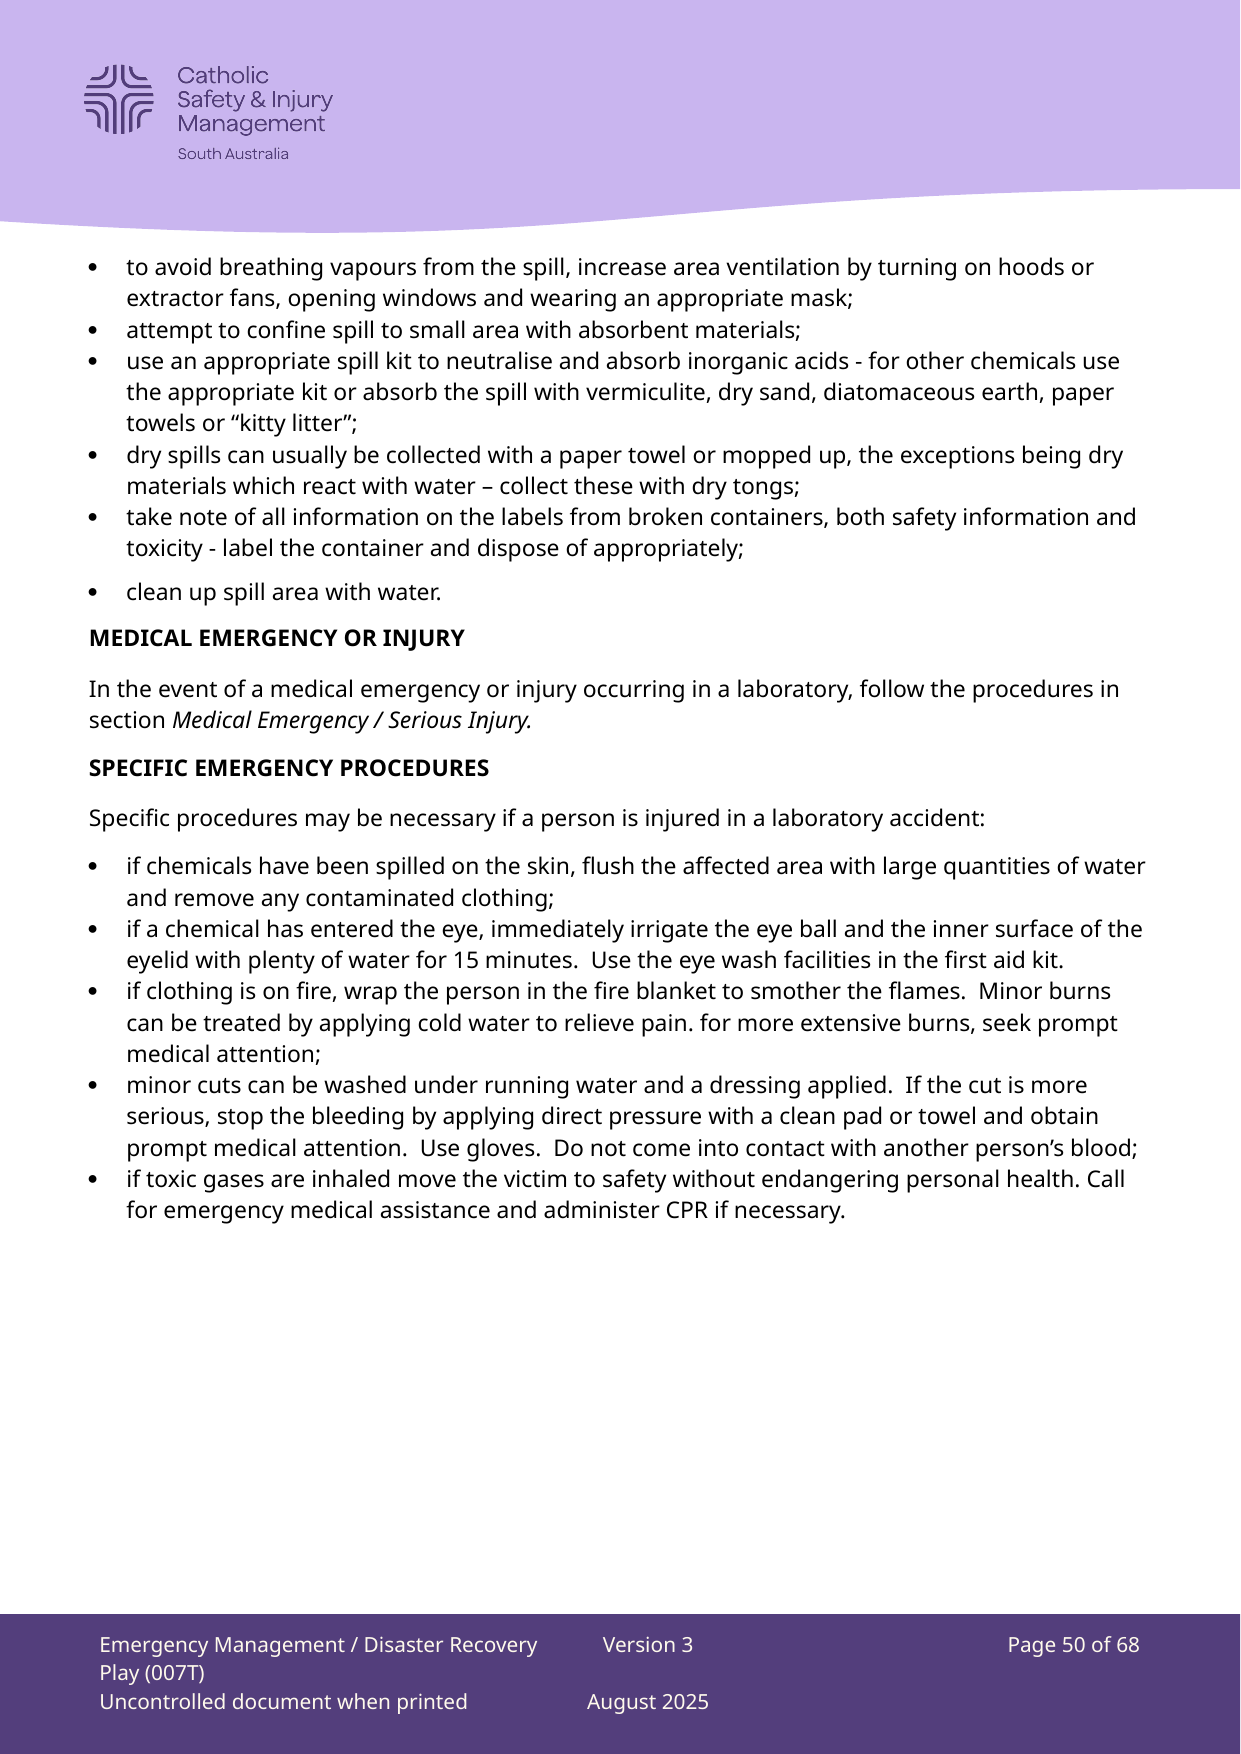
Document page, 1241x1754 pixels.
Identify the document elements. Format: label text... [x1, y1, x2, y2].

list to avoid breathing vapours from the spill, increase area ventilation by turning on hoods or extractor fans, opening windows and wearing an appropriate mask; [89, 251, 1152, 313]
list if clothing is on fire, wrap the person in the fire blanket to smother the flames. Minor burns can be treated by applying cold water to relieve pain. for more extensive burns, seek prompt medical attention; [89, 975, 1152, 1069]
list minor cuts can be washed under running water and a dressing applied. If the cut is more serious, stop the bleeding by applying direct pressure with a clean pad or towel and obtain prompt medical attention. Use gloves. Do not come into contact with another person’s blood; [89, 1069, 1152, 1163]
list clean up spill area with water. [89, 576, 1152, 607]
list take note of all information on the labels from broken containers, both safety information and toxicity - label the container and dispose of appropriately; [89, 501, 1152, 563]
picture [59, 39, 361, 187]
text SPECIFIC EMERGENCY PROCEDURES [89, 752, 1152, 783]
list dry spills can usually be collected with a paper towel or mopped up, the exceptions being dry materials which react with water – collect these with dry tongs; [89, 438, 1152, 501]
list use an appropriate spill kit to neutralise and absorb inorganic acids - for other chemicals use the appropriate kit or absorb the spill with vermiculite, dry sand, diatomaceous earth, paper towels or “kitty litter”; [89, 345, 1152, 438]
list if toxic gases are inhaled move the victim to safety without endangering personal health. Call for emergency medical assistance and administer CPR if necessary. [89, 1163, 1152, 1225]
list if chemicals have been spilled on the skin, flush the affected area with large quantities of water and remove any contaminated clothing; [89, 850, 1152, 913]
list attempt to confine spill to small area with absorbent materials; [89, 313, 1152, 345]
text Specific procedures may be necessary if a person is injured in a laboratory accident: [89, 802, 1152, 833]
text MEDICAL EMERGENCY OR INJURY [89, 622, 1152, 653]
list if a chemical has entered the eye, immediately irrigate the eye ball and the inner surface of the eyelid with plenty of water for 15 minutes. Use the eye wash facilities in the first aid kit. [89, 913, 1152, 975]
text In the event of a medical emergency or injury occurring in a laboratory, follow the procedures in section Medical Emergency / Serious Injury. [89, 673, 1152, 735]
